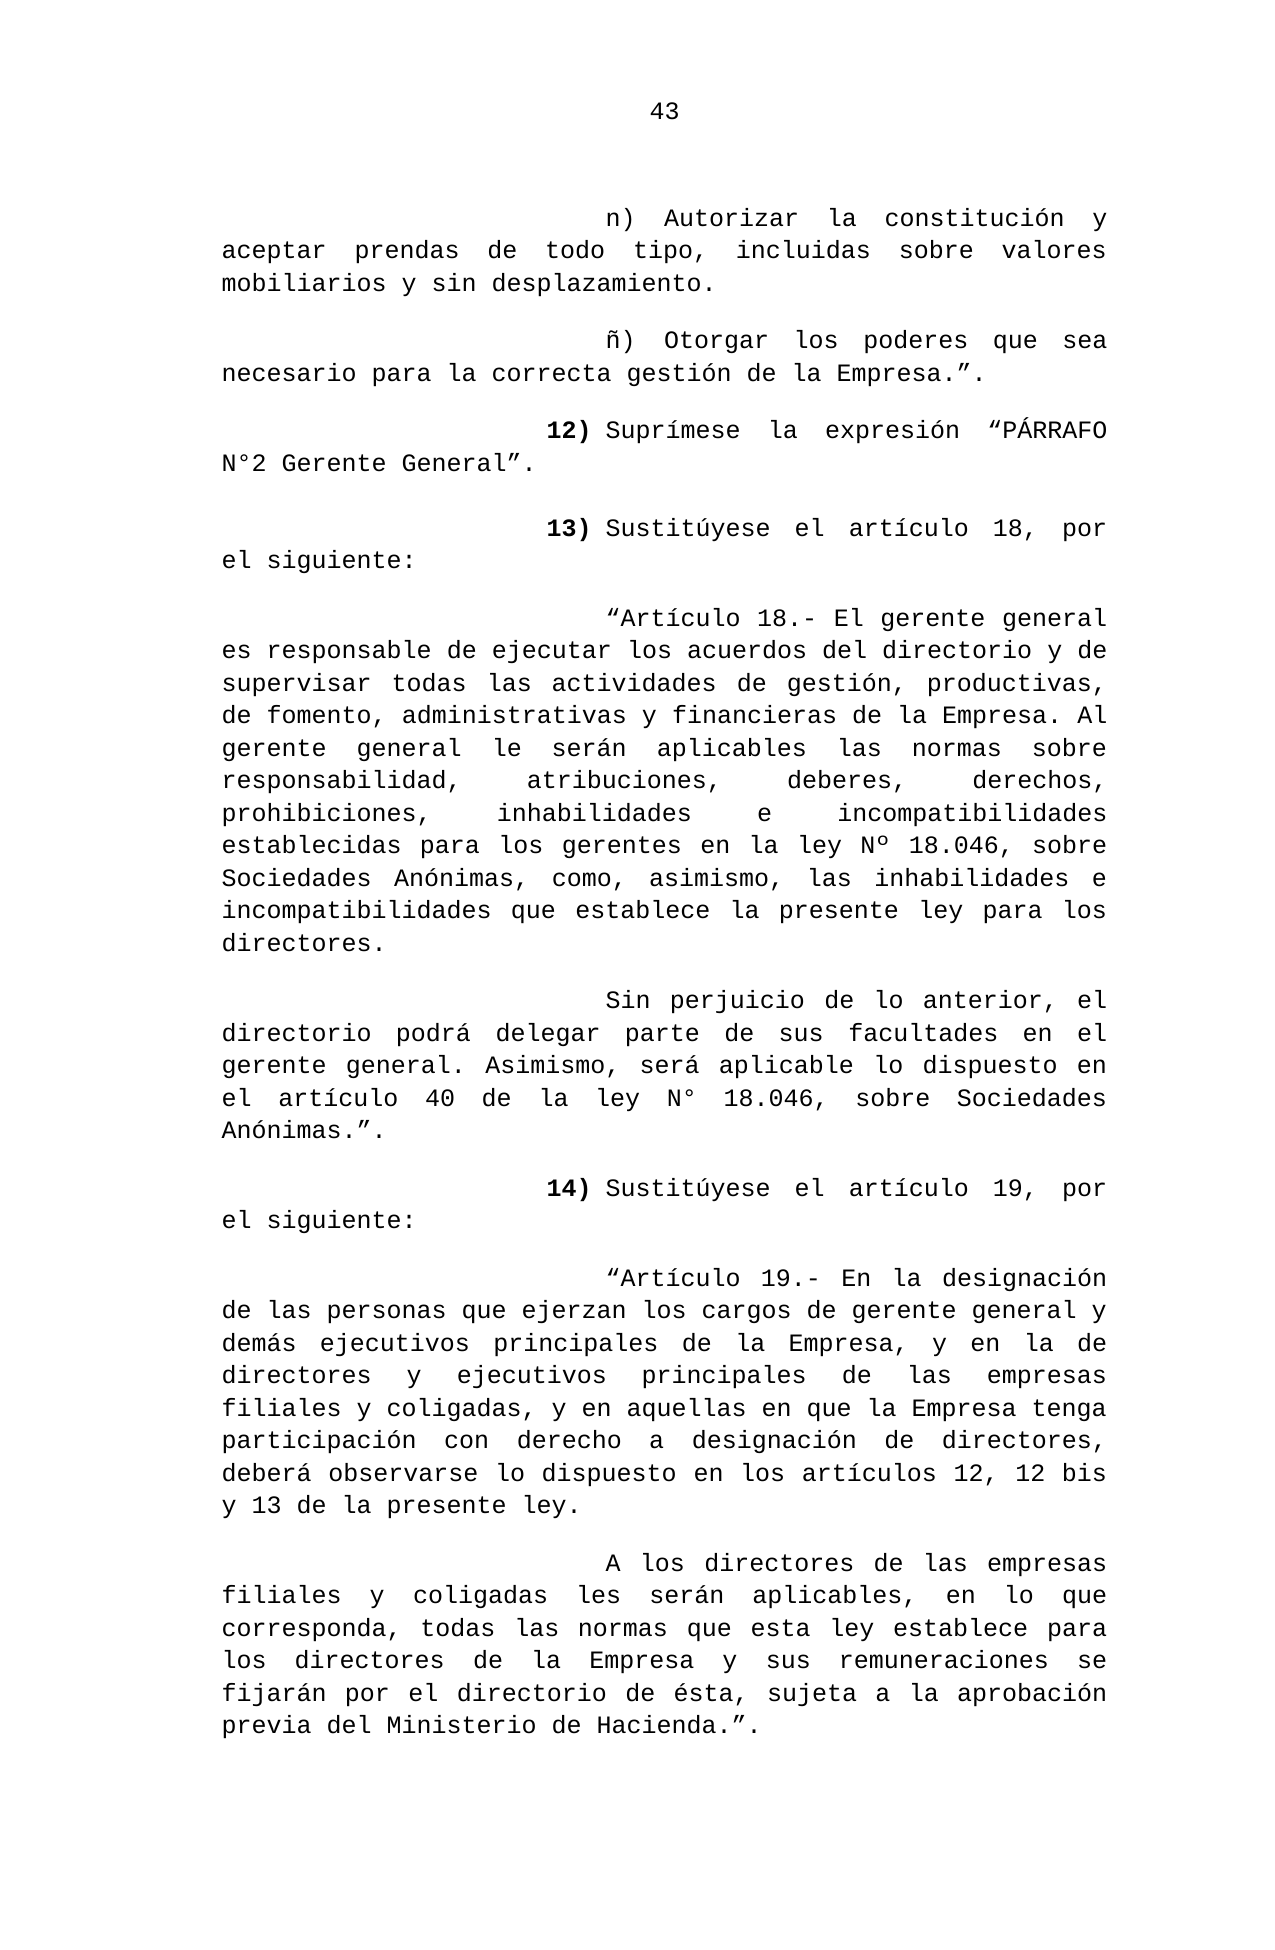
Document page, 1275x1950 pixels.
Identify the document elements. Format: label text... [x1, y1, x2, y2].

list Suprímese la expresión “PÁRRAFO N°2 Gerente General”. [221, 418, 1107, 479]
text n) Autorizar la constitución y aceptar prendas de todo tipo, incluidas sobre valores mobiliarios y sin desplazamiento. [221, 206, 1107, 299]
text “Artículo 19.- En la designación de las personas que ejerzan los cargos de gerente general y demás ejecutivos principales de la Empresa, y en la de directores y ejecutivos principales de las empresas filiales y coligadas, y en aquellas en que la Empresa tenga participación con derecho a designación de directores, deberá observarse lo dispuesto en los artículos 12, 12 bis y 13 de la presente ley. [221, 1266, 1107, 1521]
text A los directores de las empresas filiales y coligadas les serán aplicables, en lo que corresponda, todas las normas que esta ley establece para los directores de la Empresa y sus remuneraciones se fijarán por el directorio de ésta, sujeta a la aprobación previa del Ministerio de Hacienda.”. [221, 1551, 1107, 1741]
list Sustitúyese el artículo 18, por el siguiente: [221, 516, 1107, 576]
text ñ) Otorgar los poderes que sea necesario para la correcta gestión de la Empresa.”. [221, 328, 1107, 389]
text Sin perjuicio de lo anterior, el directorio podrá delegar parte de sus facultades en el gerente general. Asimismo, será aplicable lo dispuesto en el artículo 40 de la ley N° 18.046, sobre Sociedades Anónimas.”. [221, 988, 1107, 1146]
text “Artículo 18.- El gerente general es responsable de ejecutar los acuerdos del directorio y de supervisar todas las actividades de gestión, productivas, de fomento, administrativas y financieras de la Empresa. Al gerente general le serán aplicables las normas sobre responsabilidad, atribuciones, deberes, derechos, prohibiciones, inhabilidades e incompatibilidades establecidas para los gerentes en la ley Nº 18.046, sobre Sociedades Anónimas, como, asimismo, las inhabilidades e incompatibilidades que establece la presente ley para los directores. [221, 606, 1107, 959]
list Sustitúyese el artículo 19, por el siguiente: [221, 1176, 1107, 1236]
